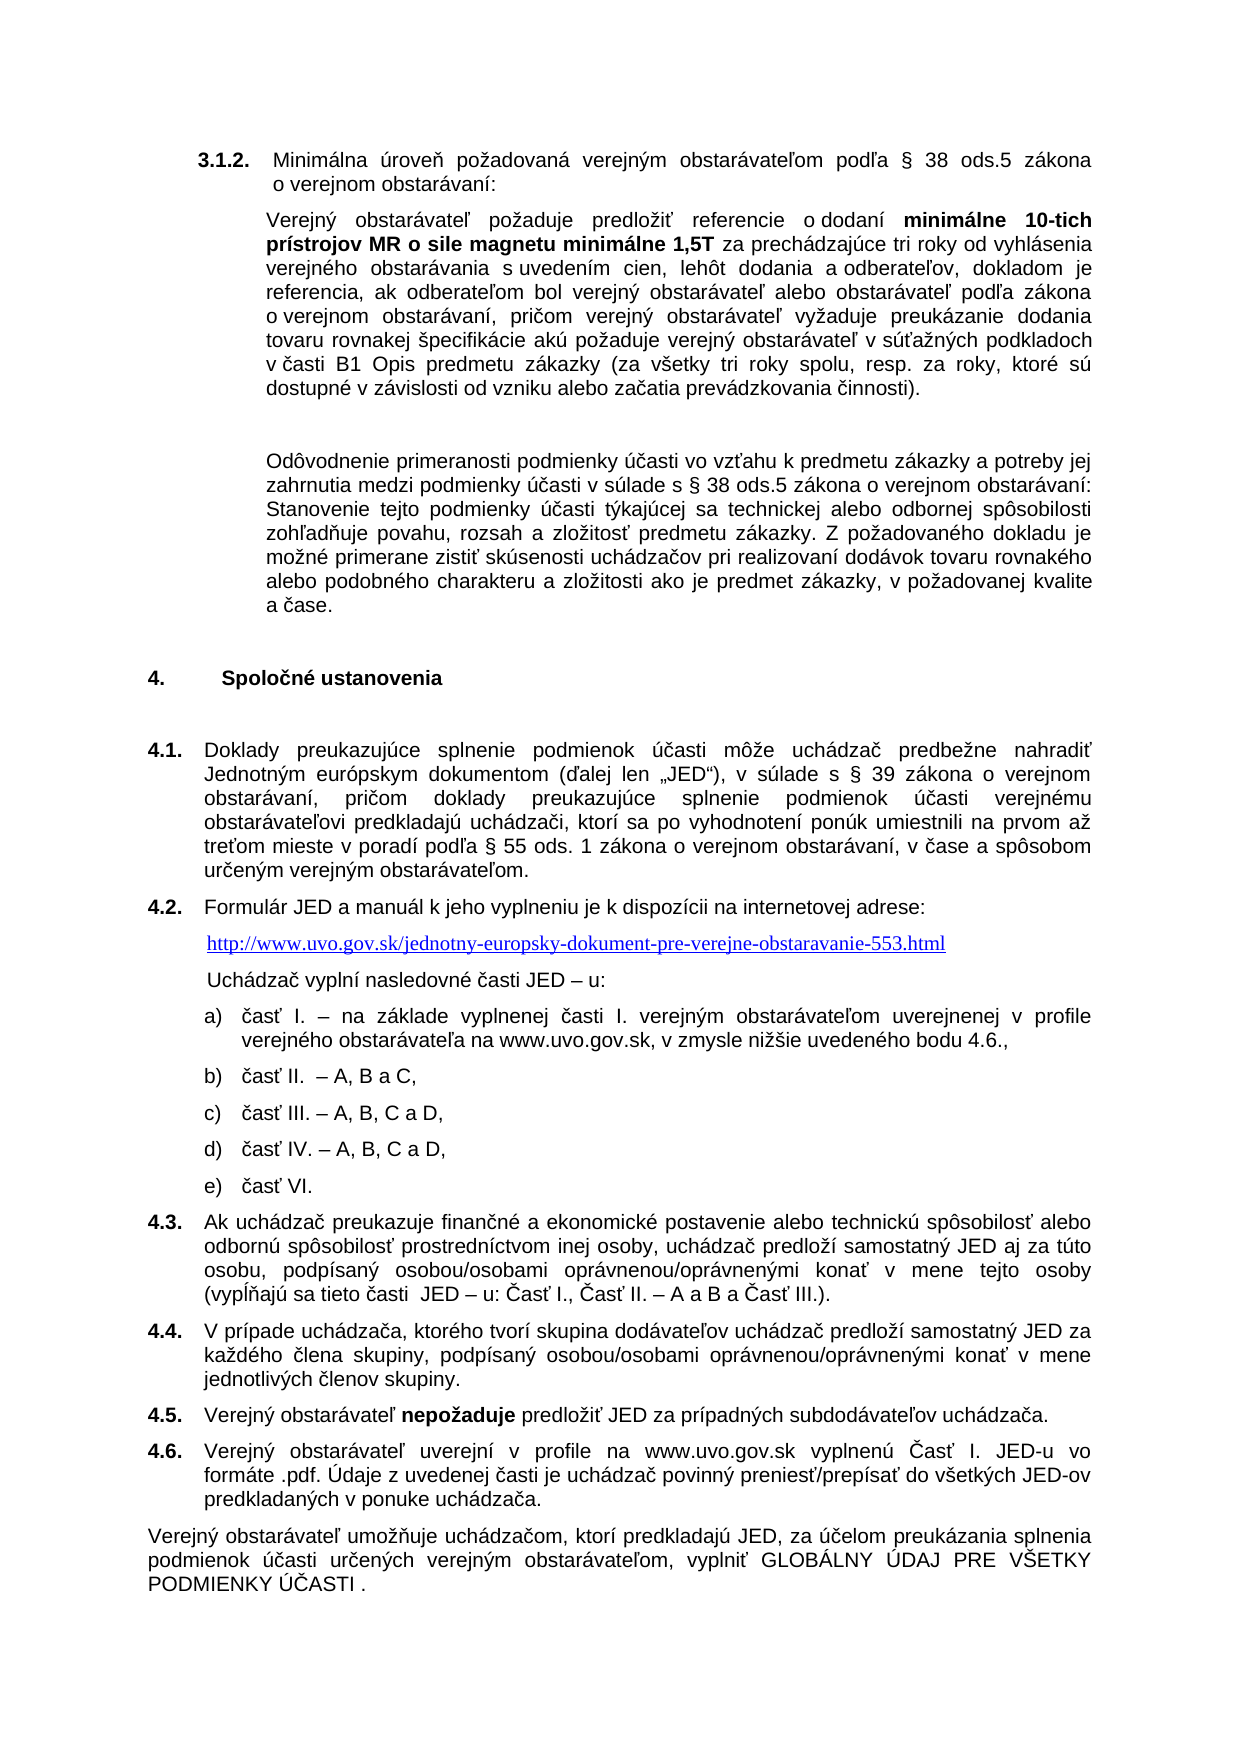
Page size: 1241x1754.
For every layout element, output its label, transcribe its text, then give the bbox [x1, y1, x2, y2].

text Uchádzač vyplní nasledovné časti JED – u: [148, 967, 1093, 991]
list časť II. – A, B a C, [204, 1064, 1093, 1088]
list Spoločné ustanovenia [148, 665, 1093, 689]
text http://www.uvo.gov.sk/jednotny-europsky-dokument-pre-verejne-obstaravanie-553.html [207, 931, 1093, 955]
list V prípade uchádzača, ktorého tvorí skupina dodávateľov uchádzač predloží samostatný JED za každého člena skupiny, podpísaný osobou/osobami oprávnenou/oprávnenými konať v mene jednotlivých členov skupiny. [148, 1318, 1093, 1390]
list časť I. – na základe vyplnenej časti I. verejným obstarávateľom uverejnenej v profile verejného obstarávateľa na www.uvo.gov.sk, v zmysle nižšie uvedeného bodu 4.6., [204, 1004, 1093, 1052]
text Verejný obstarávateľ umožňuje uchádzačom, ktorí predkladajú JED, za účelom preukázania splnenia podmienok účasti určených verejným obstarávateľom, vyplniť GLOBÁLNY ÚDAJ PRE VŠETKY PODMIENKY ÚČASTI . [148, 1524, 1093, 1596]
text Verejný obstarávateľ požaduje predložiť referencie o dodaní minimálne 10-tich prístrojov MR o sile magnetu minimálne 1,5T za prechádzajúce tri roky od vyhlásenia verejného obstarávania s uvedením cien, lehôt dodania a odberateľov, dokladom je referencia, ak odberateľom bol verejný obstarávateľ alebo obstarávateľ podľa zákona o verejnom obstarávaní, pričom verejný obstarávateľ vyžaduje preukázanie dodania tovaru rovnakej špecifikácie akú požaduje verejný obstarávateľ v súťažných podkladoch v časti B1 Opis predmetu zákazky (za všetky tri roky spolu, resp. za roky, ktoré sú dostupné v závislosti od vzniku alebo začatia prevádzkovania činnosti). [148, 208, 1093, 400]
list časť VI. [204, 1174, 1093, 1198]
list Minimálna úroveň požadovaná verejným obstarávateľom podľa § 38 ods.5 zákona o verejnom obstarávaní: [198, 148, 1093, 196]
list Ak uchádzač preukazuje finančné a ekonomické postavenie alebo technickú spôsobilosť alebo odbornú spôsobilosť prostredníctvom inej osoby, uchádzač predloží samostatný JED aj za túto osobu, podpísaný osobou/osobami oprávnenou/oprávnenými konať v mene tejto osoby (vypĺňajú sa tieto časti JED – u: Časť I., Časť II. – A a B a Časť III.). [148, 1210, 1093, 1306]
list Verejný obstarávateľ nepožaduje predložiť JED za prípadných subdodávateľov uchádzača. [148, 1403, 1093, 1427]
list Formulár JED a manuál k jeho vyplneniu je k dispozícii na internetovej adrese: [148, 894, 1093, 918]
list Doklady preukazujúce splnenie podmienok účasti môže uchádzač predbežne nahradiť Jednotným európskym dokumentom (ďalej len „JED“), v súlade s § 39 zákona o verejnom obstarávaní, pričom doklady preukazujúce splnenie podmienok účasti verejnému obstarávateľovi predkladajú uchádzači, ktorí sa po vyhodnotení ponúk umiestnili na prvom až treťom mieste v poradí podľa § 55 ods. 1 zákona o verejnom obstarávaní, v čase a spôsobom určeným verejným obstarávateľom. [148, 738, 1093, 882]
list Verejný obstarávateľ uverejní v profile na www.uvo.gov.sk vyplnenú Časť I. JED-u vo formáte .pdf. Údaje z uvedenej časti je uchádzač povinný preniesť/prepísať do všetkých JED-ov predkladaných v ponuke uchádzača. [148, 1439, 1093, 1511]
list časť IV. – A, B, C a D, [204, 1137, 1093, 1161]
list časť III. – A, B, C a D, [204, 1101, 1093, 1125]
text Odôvodnenie primeranosti podmienky účasti vo vzťahu k predmetu zákazky a potreby jej zahrnutia medzi podmienky účasti v súlade s § 38 ods.5 zákona o verejnom obstarávaní: Stanovenie tejto podmienky účasti týkajúcej sa technickej alebo odbornej spôsobilosti zohľadňuje povahu, rozsah a zložitosť predmetu zákazky. Z požadovaného dokladu je možné primerane zistiť skúsenosti uchádzačov pri realizovaní dodávok tovaru rovnakého alebo podobného charakteru a zložitosti ako je predmet zákazky, v požadovanej kvalite a čase. [266, 449, 1093, 616]
